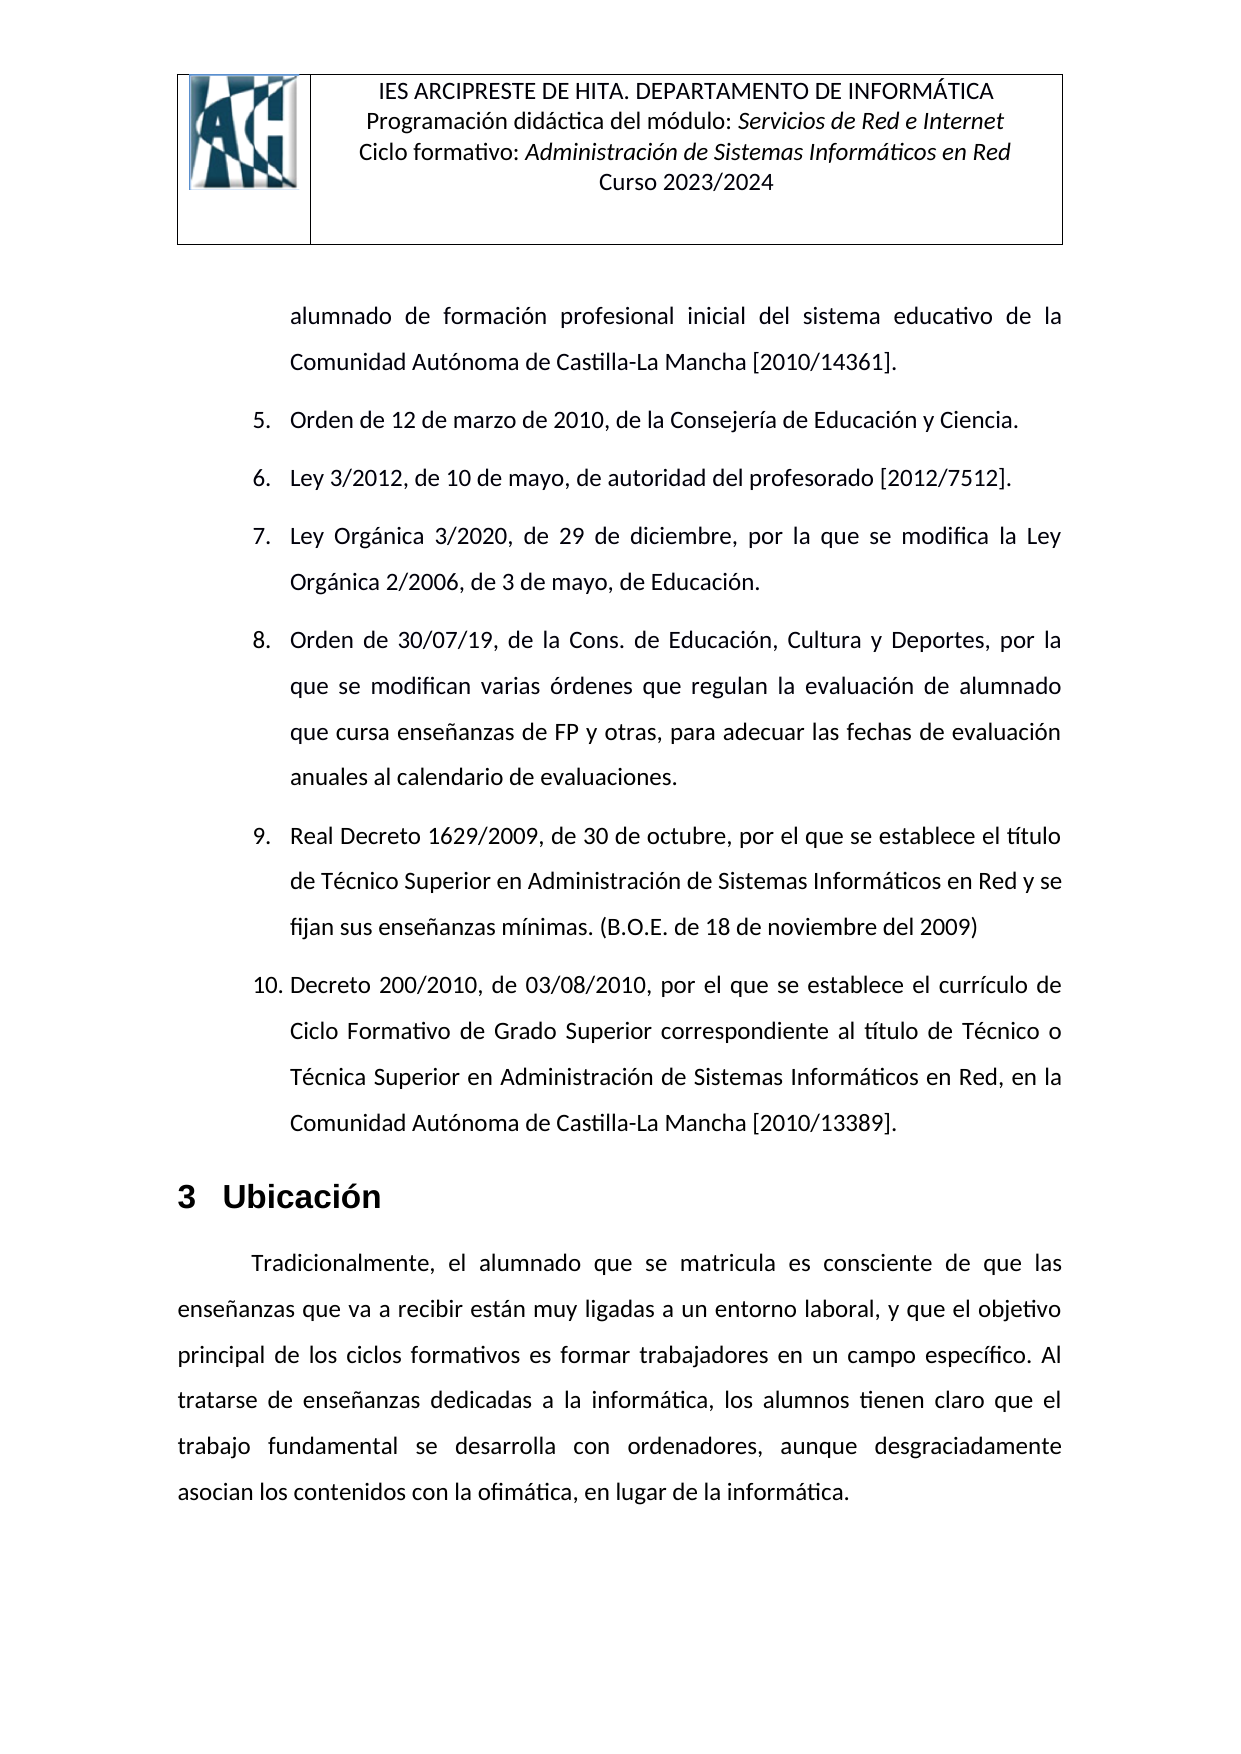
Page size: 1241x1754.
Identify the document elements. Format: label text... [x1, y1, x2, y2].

subtitle Ubicación [177, 1177, 1063, 1216]
text Tradicionalmente, el alumnado que se matricula es consciente de que las enseñanzas que va a recibir están muy ligadas a un entorno laboral, y que el objetivo principal de los ciclos formativos es formar trabajadores en un campo específico. Al tratarse de enseñanzas dedicadas a la informática, los alumnos tienen claro que el trabajo fundamental se desarrolla con ordenadores, aunque desgraciadamente asocian los contenidos con la ofimática, en lugar de la informática. [177, 1247, 1063, 1507]
list Ley 3/2012, de 10 de mayo, de autoridad del profesorado [2012/7512]. [252, 462, 1063, 493]
list Decreto 200/2010, de 03/08/2010, por el que se establece el currículo de Ciclo Formativo de Grado Superior correspondiente al título de Técnico o Técnica Superior en Administración de Sistemas Informáticos en Red, en la Comunidad Autónoma de Castilla-La Mancha [2010/13389]. [252, 969, 1063, 1137]
list Orden de 30/07/19, de la Cons. de Educación, Cultura y Deportes, por la que se modifican varias órdenes que regulan la evaluación de alumnado que cursa enseñanzas de FP y otras, para adecuar las fechas de evaluación anuales al calendario de evaluaciones. [252, 624, 1063, 792]
list Orden de 12 de marzo de 2010, de la Consejería de Educación y Ciencia. [252, 404, 1063, 434]
list Ley Orgánica 3/2020, de 29 de diciembre, por la que se modifica la Ley Orgánica 2/2006, de 3 de mayo, de Educación. [252, 520, 1063, 597]
picture [187, 74, 300, 190]
list Real Decreto 1629/2009, de 30 de octubre, por el que se establece el título de Técnico Superior en Administración de Sistemas Informáticos en Red y se fijan sus enseñanzas mínimas. (B.O.E. de 18 de noviembre del 2009) [252, 820, 1063, 942]
